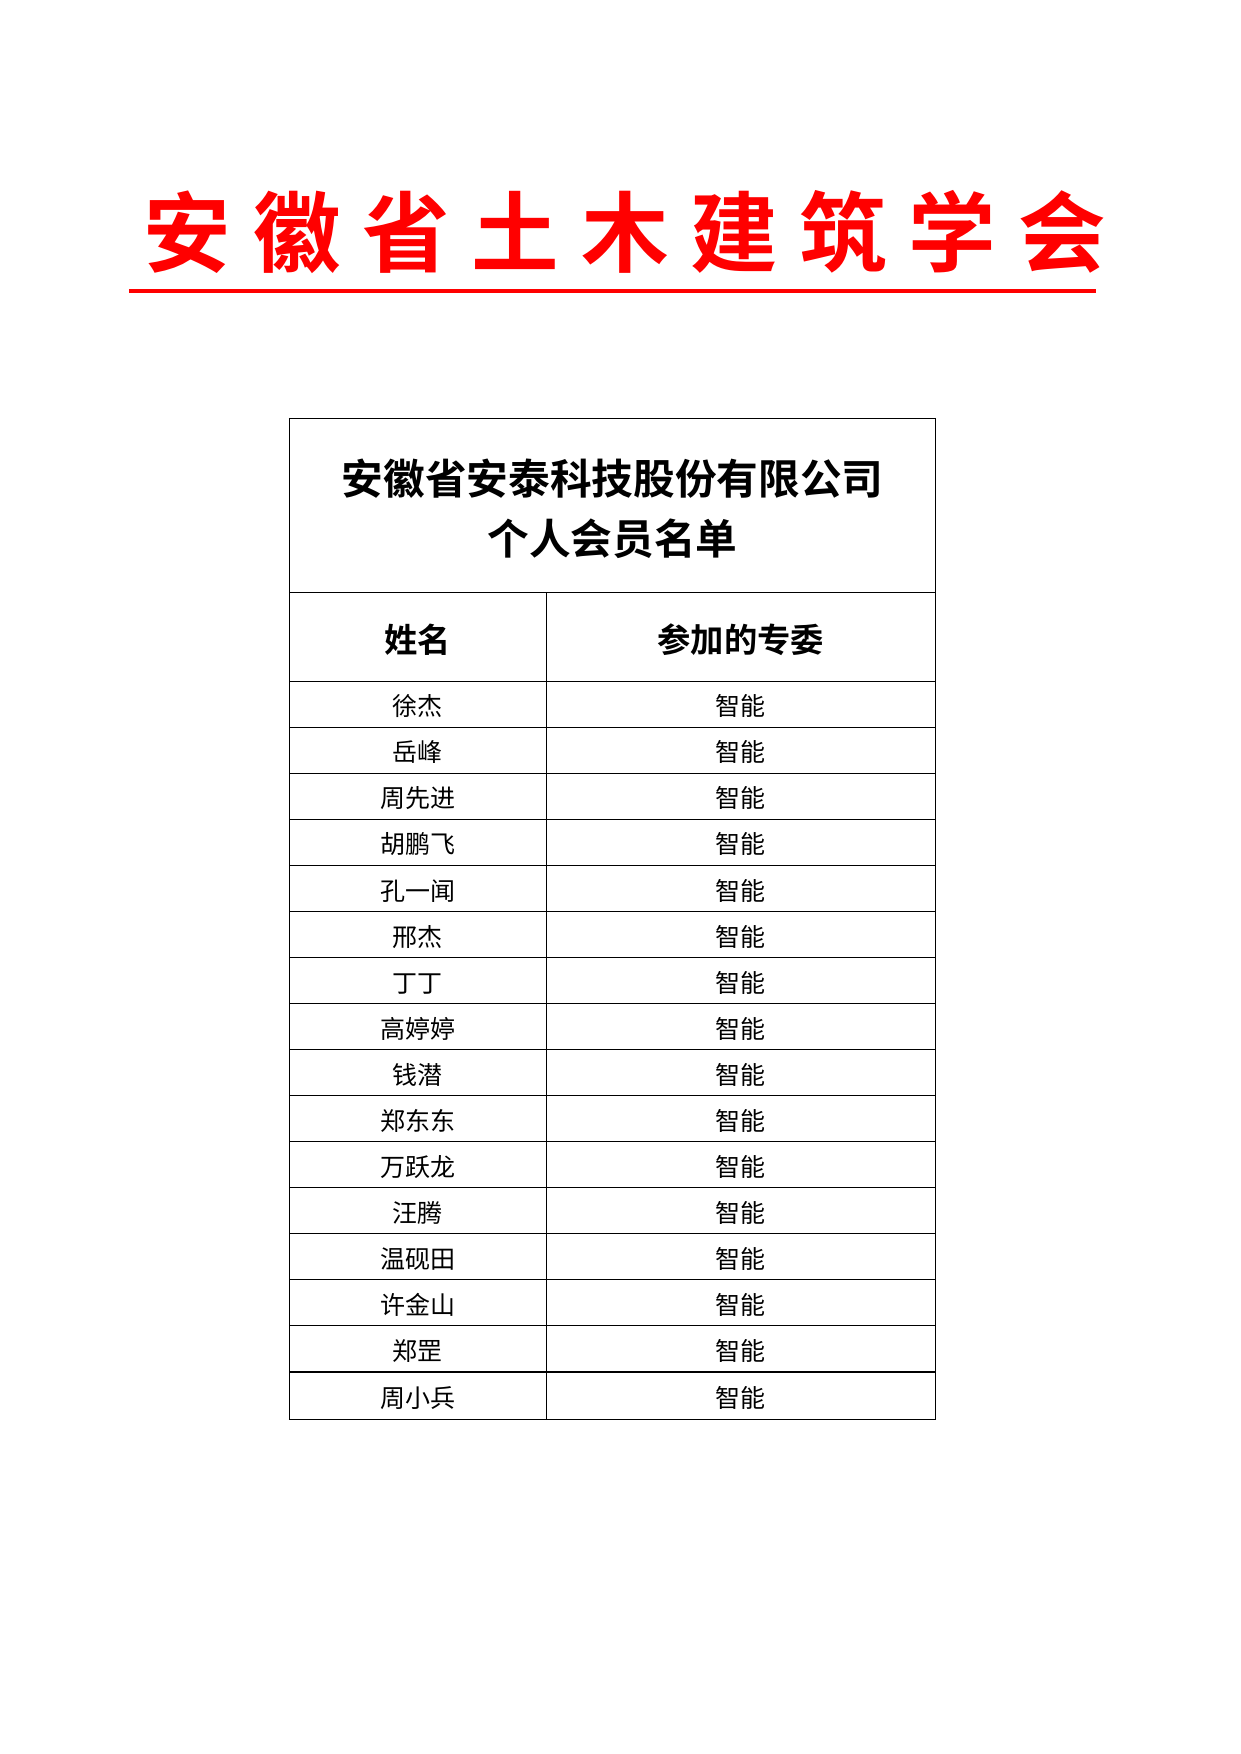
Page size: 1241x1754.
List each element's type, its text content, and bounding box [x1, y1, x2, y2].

table_cell 智能 [547, 1280, 935, 1325]
table_cell 智能 [547, 1004, 935, 1049]
table_cell 孔一闻 [290, 866, 546, 911]
table_cell 温砚田 [290, 1234, 546, 1279]
table_cell 高婷婷 [290, 1004, 546, 1049]
table_cell 徐杰 [290, 682, 546, 727]
table_cell 万跃龙 [290, 1142, 546, 1187]
table_cell 智能 [547, 1188, 935, 1233]
table_cell 智能 [547, 1050, 935, 1095]
table_cell 智能 [547, 1373, 935, 1419]
table_cell 智能 [547, 1142, 935, 1187]
table_cell 汪腾 [290, 1188, 546, 1233]
text 安徽省土木建筑学会 [144, 162, 1106, 292]
table_cell 周小兵 [290, 1373, 546, 1419]
table_cell 胡鹏飞 [290, 820, 546, 865]
table_cell 智能 [547, 774, 935, 819]
table_cell 智能 [547, 1234, 935, 1279]
table_cell 郑罡 [290, 1326, 546, 1371]
table_cell 智能 [547, 820, 935, 865]
table_cell 参加的专委 [547, 593, 935, 681]
table_cell 智能 [547, 728, 935, 773]
table_cell 郑东东 [290, 1096, 546, 1141]
table_cell 智能 [547, 958, 935, 1003]
table_cell 岳峰 [290, 728, 546, 773]
table_cell 智能 [547, 912, 935, 957]
table_cell 丁丁 [290, 958, 546, 1003]
table_cell 姓名 [290, 593, 546, 681]
table_cell 智能 [547, 866, 935, 911]
table_cell 许金山 [290, 1280, 546, 1325]
table_cell 周先进 [290, 774, 546, 819]
table_cell 智能 [547, 682, 935, 727]
table_cell 智能 [547, 1326, 935, 1371]
table_header 安徽省安泰科技股份有限公司 个人会员名单 [290, 419, 935, 592]
table_cell 钱潜 [290, 1050, 546, 1095]
table_cell 智能 [547, 1096, 935, 1141]
table_cell 邢杰 [290, 912, 546, 957]
